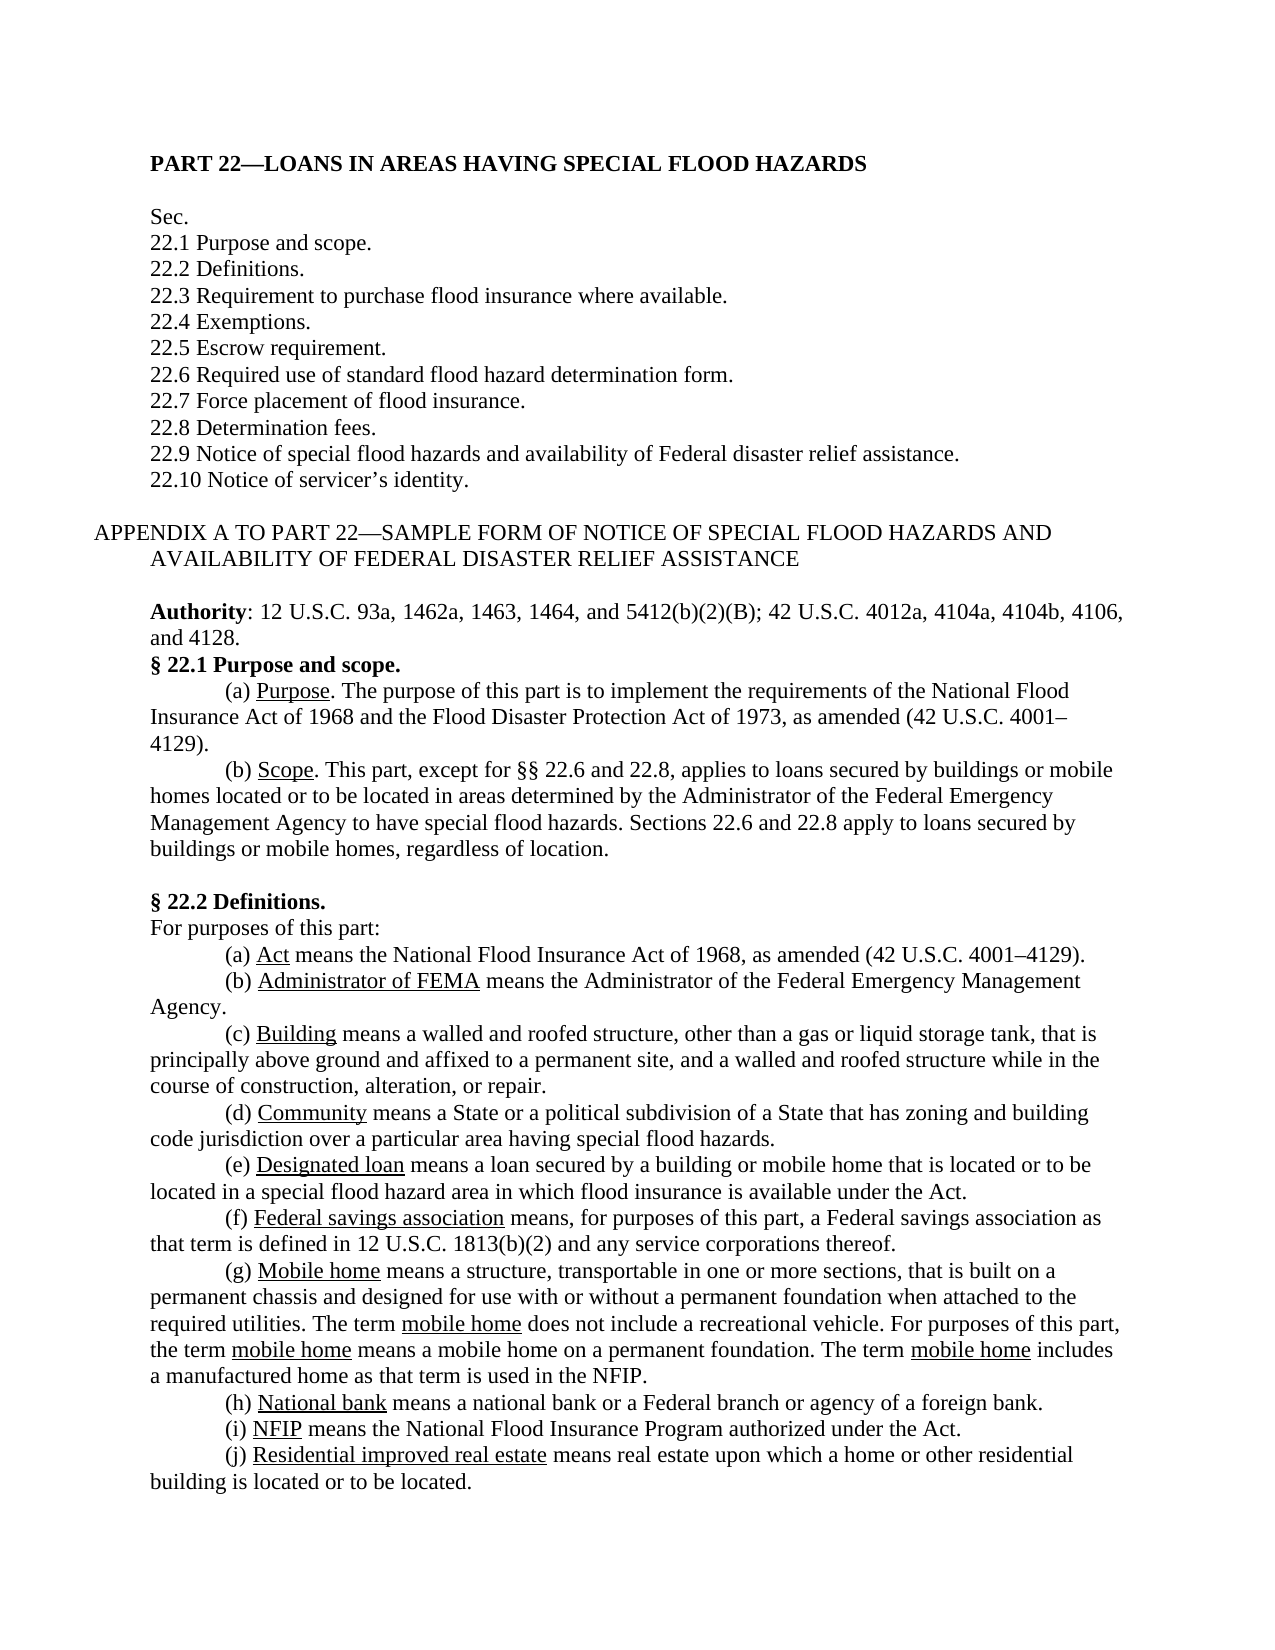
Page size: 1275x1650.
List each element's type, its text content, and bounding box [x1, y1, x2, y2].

text 22.10 Notice of servicer’s identity. [150, 466, 1125, 493]
text For purposes of this part: [150, 914, 1125, 941]
text 22.5 Escrow requirement. [150, 334, 1125, 361]
text § 22.1 Purpose and scope. [150, 651, 1125, 677]
text 22.6 Required use of standard flood hazard determination form. [150, 361, 1125, 387]
text (f) Federal savings association means, for purposes of this part, a Federal savings association as that term is defined in 12 U.S.C. 1813(b)(2) and any service corporations thereof. [150, 1204, 1125, 1257]
text (c) Building means a walled and roofed structure, other than a gas or liquid storage tank, that is principally above ground and affixed to a permanent site, and a walled and roofed structure while in the course of construction, alteration, or repair. [150, 1020, 1125, 1099]
text (h) National bank means a national bank or a Federal branch or agency of a foreign bank. [150, 1389, 1125, 1415]
text 22.7 Force placement of flood insurance. [150, 387, 1125, 413]
text 22.2 Definitions. [150, 255, 1125, 282]
text (i) NFIP means the National Flood Insurance Program authorized under the Act. [150, 1415, 1125, 1441]
text § 22.2 Definitions. [150, 888, 1125, 914]
text (b) Scope. This part, except for §§ 22.6 and 22.8, applies to loans secured by buildings or mobile homes located or to be located in areas determined by the Administrator of the Federal Emergency Management Agency to have special flood hazards. Sections 22.6 and 22.8 apply to loans secured by buildings or mobile homes, regardless of location. [150, 756, 1125, 862]
text Authority: 12 U.S.C. 93a, 1462a, 1463, 1464, and 5412(b)(2)(B); 42 U.S.C. 4012a, 4104a, 4104b, 4106, and 4128. [150, 598, 1125, 651]
text Sec. [150, 203, 1125, 229]
text 22.1 Purpose and scope. [150, 229, 1125, 255]
text (d) Community means a State or a political subdivision of a State that has zoning and building code jurisdiction over a particular area having special flood hazards. [150, 1099, 1125, 1151]
text 22.3 Requirement to purchase flood insurance where available. [150, 282, 1125, 308]
text PART 22—LOANS IN AREAS HAVING SPECIAL FLOOD HAZARDS [150, 150, 1125, 176]
text (e) Designated loan means a loan secured by a building or mobile home that is located or to be located in a special flood hazard area in which flood insurance is available under the Act. [150, 1151, 1125, 1204]
text (a) Purpose. The purpose of this part is to implement the requirements of the National Flood Insurance Act of 1968 and the Flood Disaster Protection Act of 1973, as amended (42 U.S.C. 4001–4129). [150, 677, 1125, 756]
text (j) Residential improved real estate means real estate upon which a home or other residential building is located or to be located. [150, 1441, 1125, 1494]
text (b) Administrator of FEMA means the Administrator of the Federal Emergency Management Agency. [150, 967, 1125, 1020]
text (a) Act means the National Flood Insurance Act of 1968, as amended (42 U.S.C. 4001–4129). [150, 941, 1125, 967]
text APPENDIX A TO PART 22—SAMPLE FORM OF NOTICE OF SPECIAL FLOOD HAZARDS AND AVAILABILITY OF FEDERAL DISASTER RELIEF ASSISTANCE [94, 519, 1125, 572]
text 22.9 Notice of special flood hazards and availability of Federal disaster relief assistance. [150, 440, 1125, 466]
text 22.4 Exemptions. [150, 308, 1125, 334]
text 22.8 Determination fees. [150, 413, 1125, 440]
text (g) Mobile home means a structure, transportable in one or more sections, that is built on a permanent chassis and designed for use with or without a permanent foundation when attached to the required utilities. The term mobile home does not include a recreational vehicle. For purposes of this part, the term mobile home means a mobile home on a permanent foundation. The term mobile home includes a manufactured home as that term is used in the NFIP. [150, 1257, 1125, 1389]
